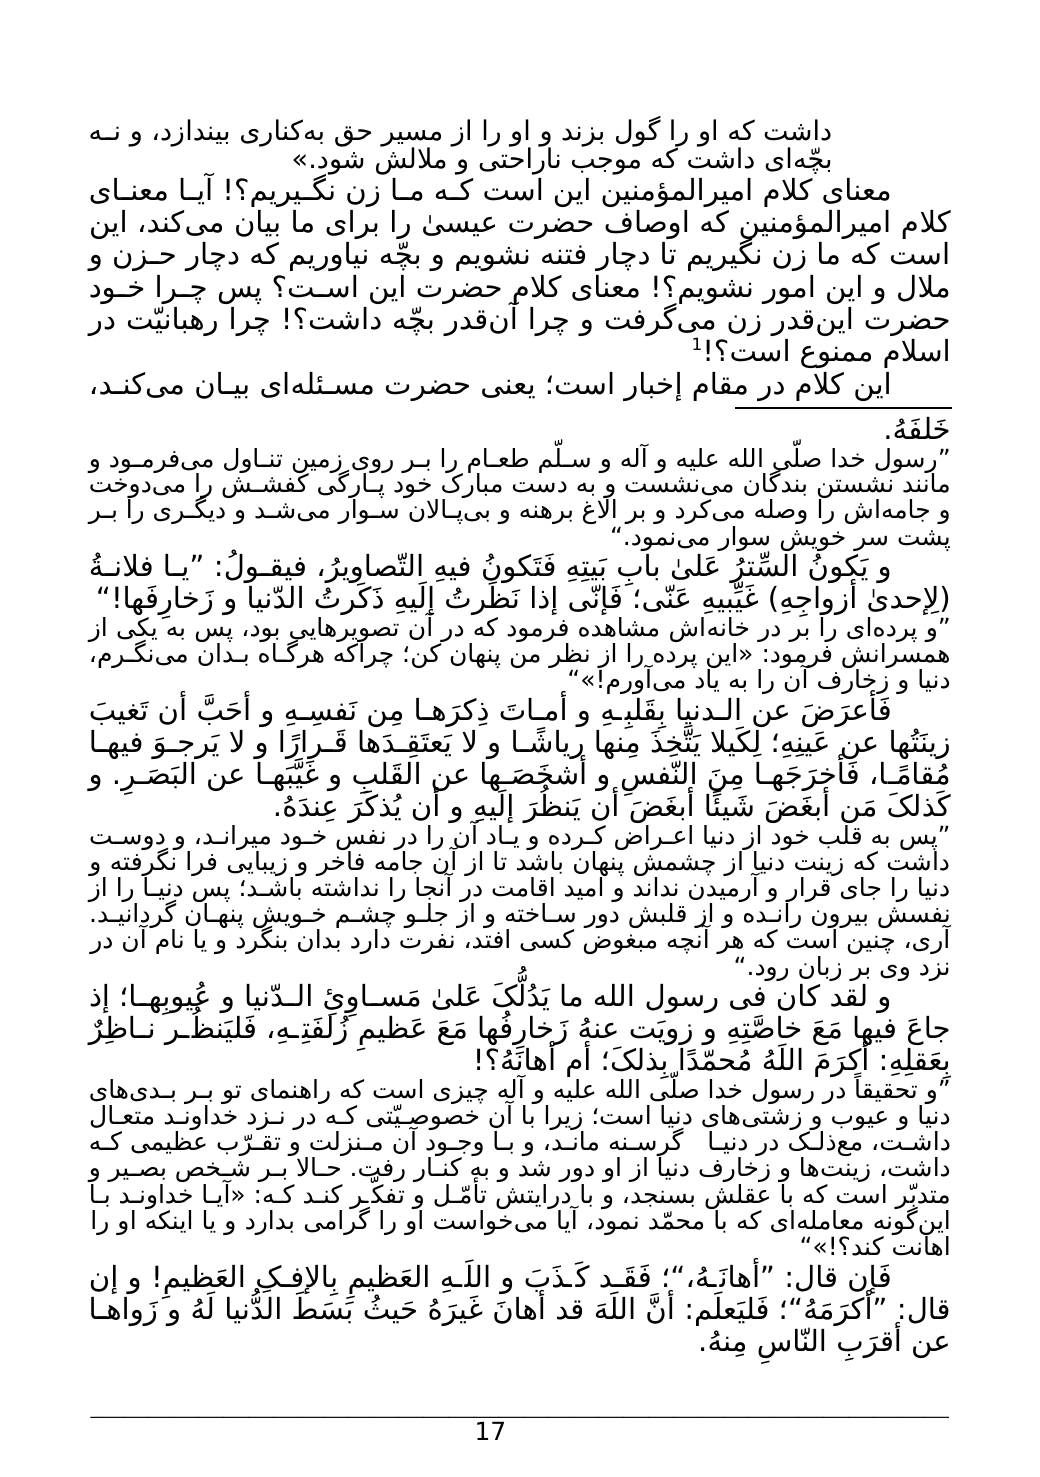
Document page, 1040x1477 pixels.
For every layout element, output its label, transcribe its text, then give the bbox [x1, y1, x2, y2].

text معنای کلام امیرالمؤمنین این است که ما زن نگیریم؟! آیا معنای کلام امیرالمؤمنین که اوصاف حضرت عیسیٰ را برای ما بیان می‌کند، این است که ما زن نگیریم تا دچار فتنه نشویم و بچّه نیاوریم که دچار حزن و ملال و این امور نشویم؟! معنای کلام حضرت این است؟ پس چرا خود حضرت این‌قدر زن می‌گرفت و چرا آن‌قدر بچّه داشت؟! چرا رهبانیّت در اسلام ممنوع است؟! [89, 175, 951, 368]
text داشت که او را گول بزند و او را از مسیر حق به‌کناری بیندازد، و نه بچّه‌ای داشت که موجب ناراحتی و ملالش شود.» [89, 118, 833, 175]
text این کلام در مقام إخبار است؛ یعنی حضرت مسئله‌ای بیان می‌کند، امّا نمی‌گوید تو هم مثل او باش! حضرت می‌خواهد راجع به مسائل و جریانات، الگویی برای ما مثال بزند؛ یعنی حضرت عیسیٰ از نظر توجّه به دنیا و علائق دنیا این‌طور و این قِسم بود؛ این کجا دلالت دارد بر اینکه تو هم مثل حضرت عیسیٰ باش؟! [89, 368, 951, 401]
